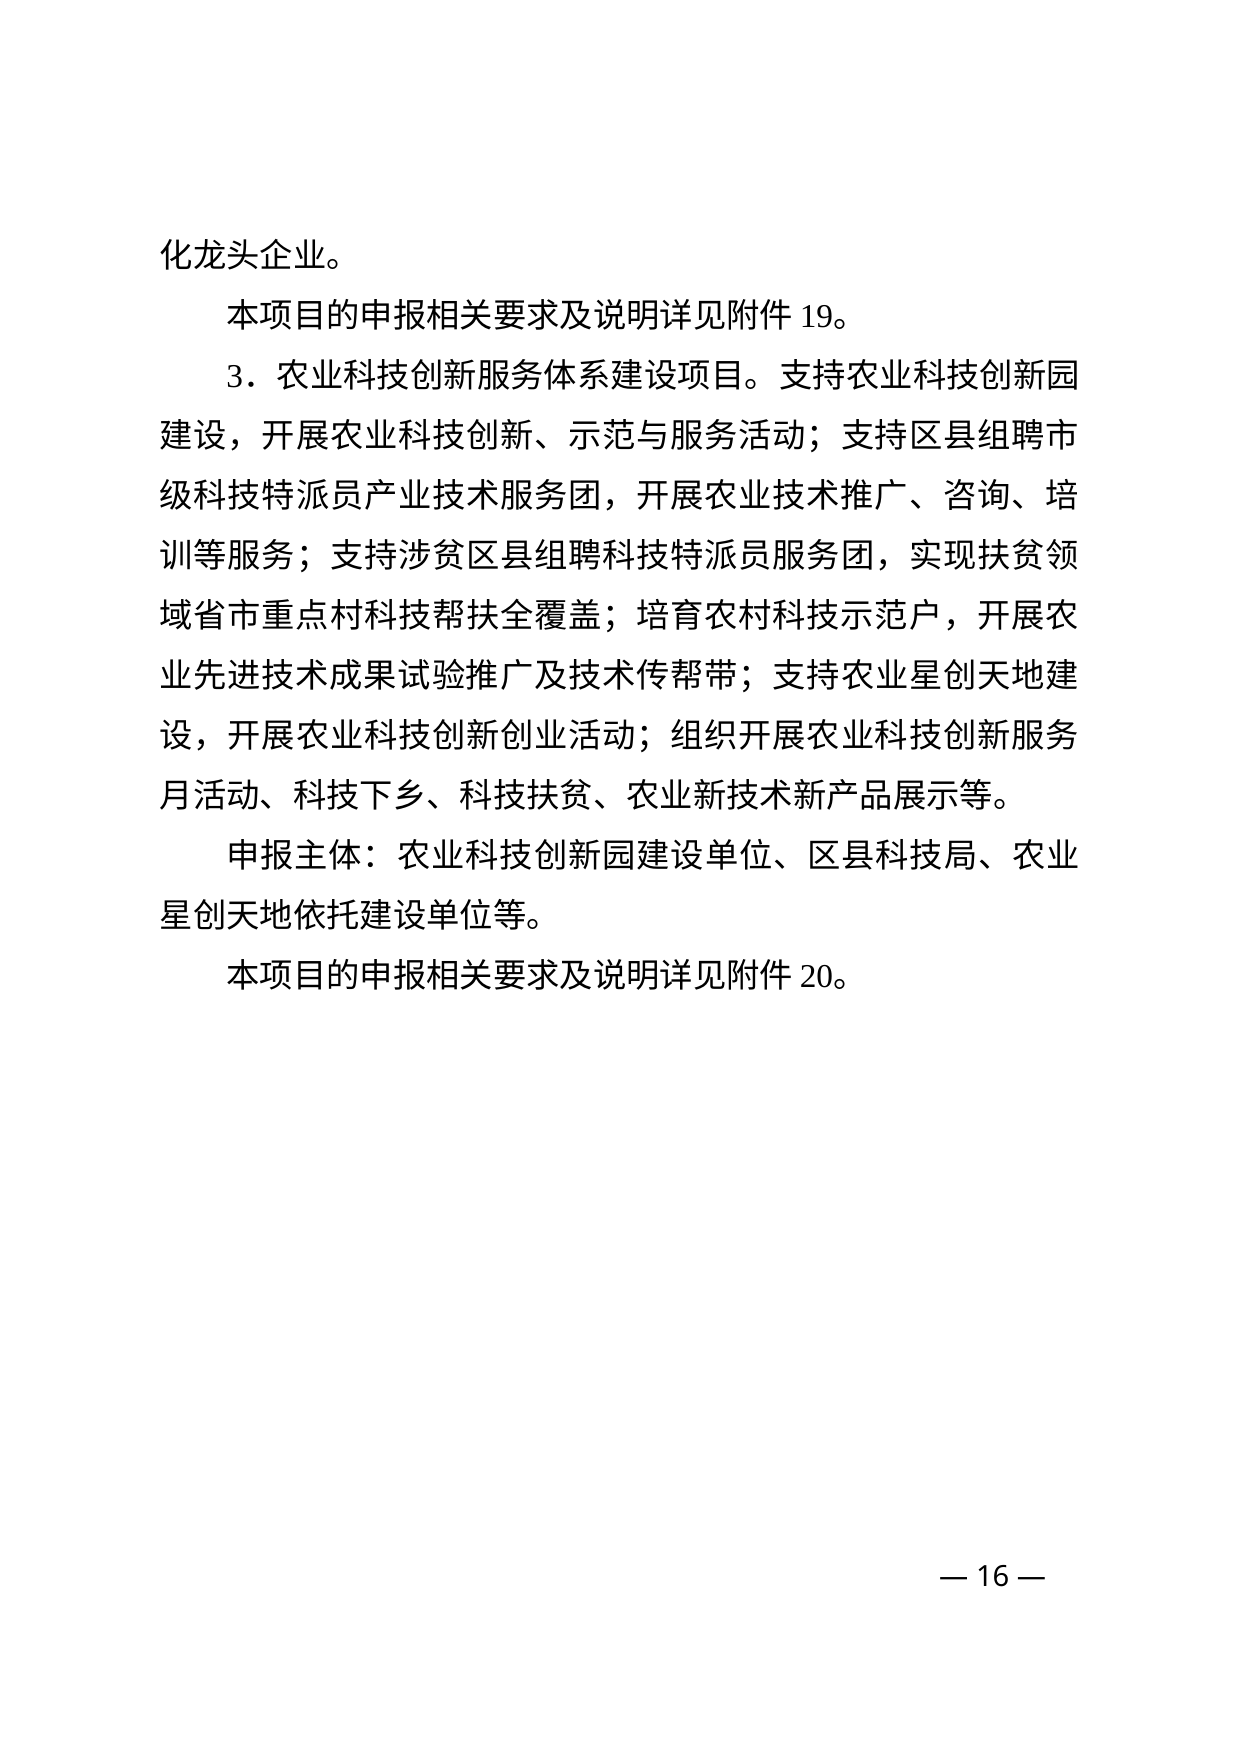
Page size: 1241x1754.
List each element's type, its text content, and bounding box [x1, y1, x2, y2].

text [159, 219, 1081, 279]
text 申报主体：农业科技创新园建设单位、区县科技局、农业星创天地依托建设单位等。 [159, 819, 1081, 939]
text 本项目的申报相关要求及说明详见附件20。 [159, 939, 1081, 999]
text 3．农业科技创新服务体系建设项目。支持农业科技创新园建设，开展农业科技创新、示范与服务活动；支持区县组聘市级科技特派员产业技术服务团，开展农业技术推广、咨询、培训等服务；支持涉贫区县组聘科技特派员服务团，实现扶贫领域省市重点村科技帮扶全覆盖；培育农村科技示范户，开展农业先进技术成果试验推广及技术传帮带；支持农业星创天地建设，开展农业科技创新创业活动；组织开展农业科技创新服务月活动、科技下乡、科技扶贫、农业新技术新产品展示等。 [159, 339, 1081, 819]
text 本项目的申报相关要求及说明详见附件19。 [159, 279, 1081, 339]
